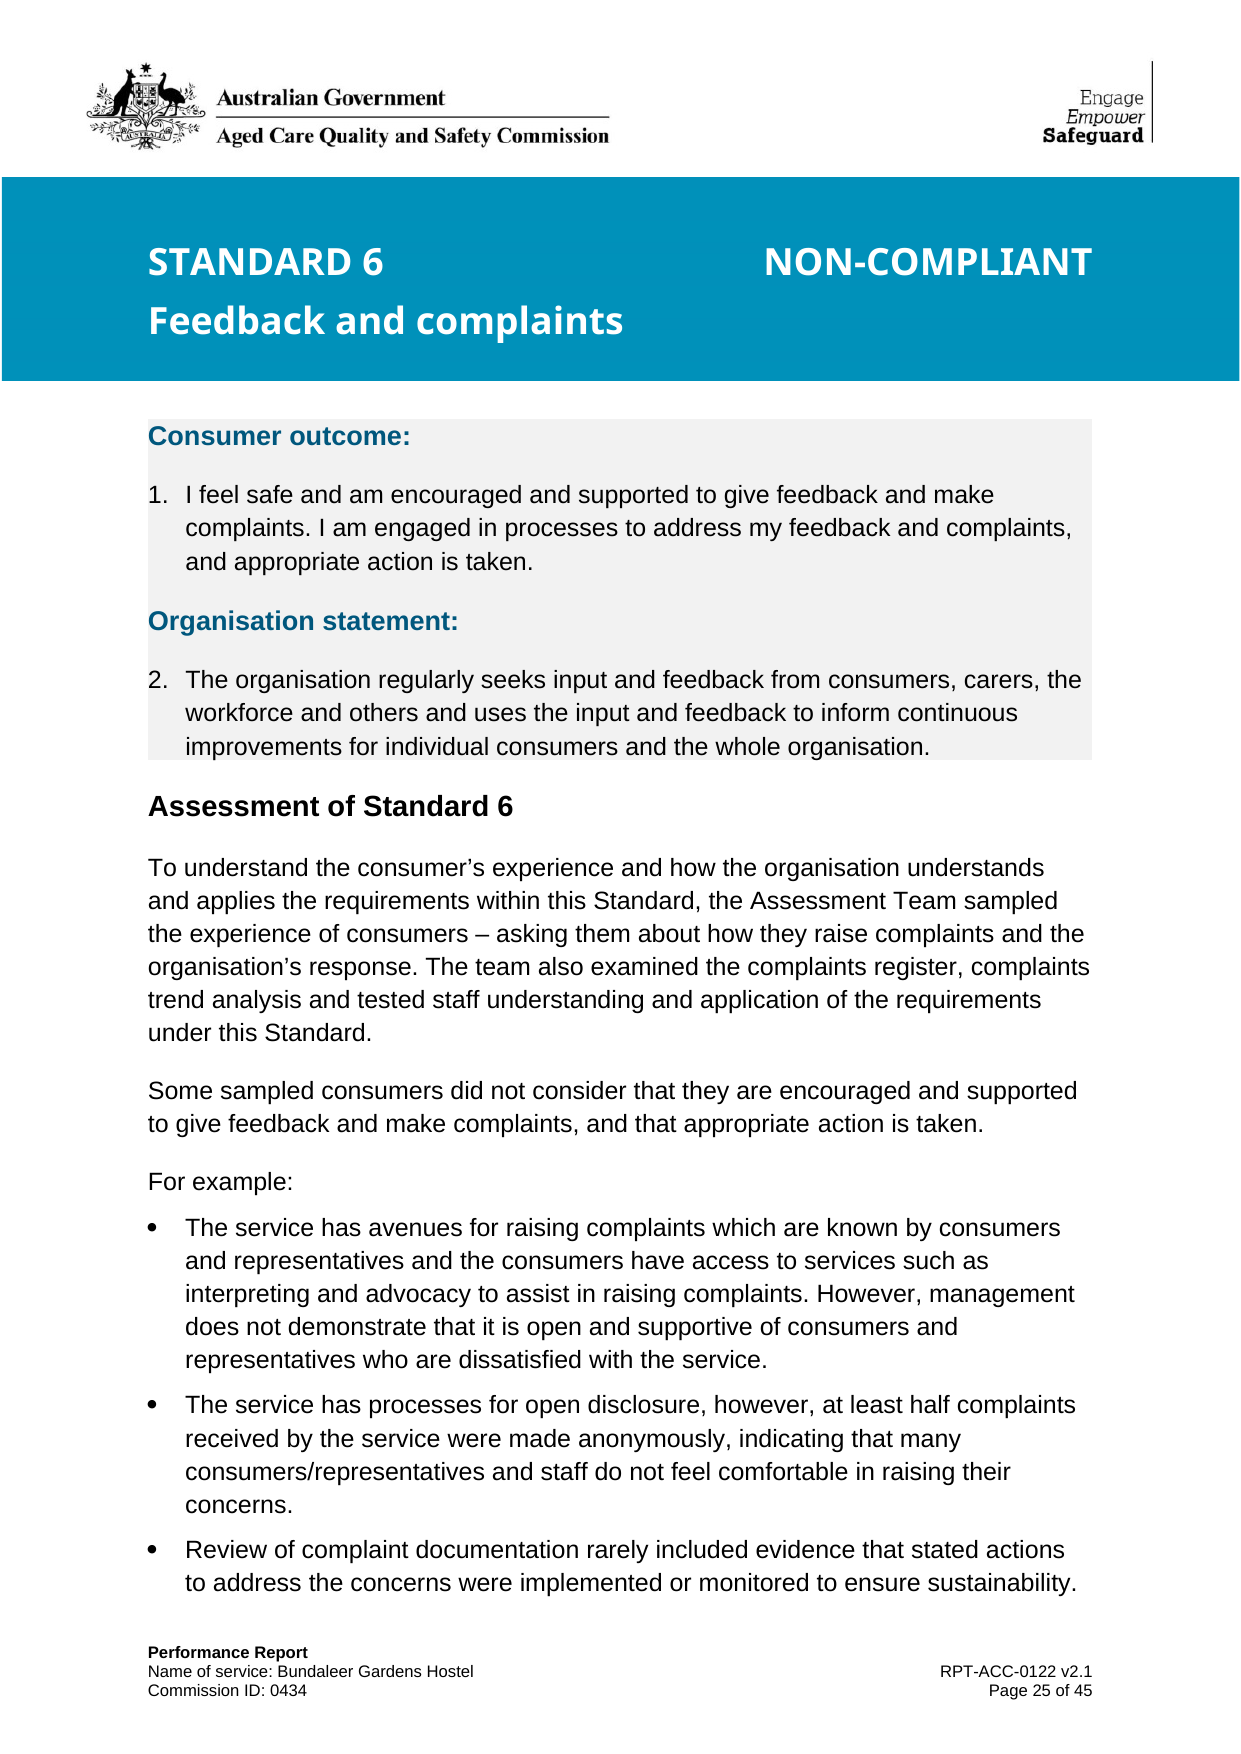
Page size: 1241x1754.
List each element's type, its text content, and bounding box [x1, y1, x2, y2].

list Review of complaint documentation rarely included evidence that stated actions to address the concerns were implemented or monitored to ensure sustainability. [148, 1535, 1092, 1597]
list The service has avenues for raising complaints which are known by consumers and representatives and the consumers have access to services such as interpreting and advocacy to assist in raising complaints. However, management does not demonstrate that it is open and supportive of consumers and representatives who are dissatisfied with the service. [148, 1213, 1092, 1374]
subtitle Assessment of Standard 6 [148, 789, 1092, 823]
picture [0, 1, 1241, 171]
list The organisation regularly seeks input and feedback from consumers, carers, the workforce and others and uses the input and feedback to inform continuous improvements for individual consumers and the whole organisation. [148, 665, 1092, 760]
list The service has processes for open disclosure, however, at least half complaints received by the service were made anonymously, indicating that many consumers/representatives and staff do not feel comfortable in raising their concerns. [148, 1390, 1092, 1518]
subtitle Consumer outcome: [148, 419, 1092, 451]
text Some sampled consumers did not consider that they are encouraged and supported to give feedback and make complaints, and that appropriate action is taken. [148, 1076, 1092, 1138]
text For example: [148, 1167, 1092, 1196]
list I feel safe and am encouraged and supported to give feedback and make complaints. I am engaged in processes to address my feedback and complaints, and appropriate action is taken. [148, 480, 1092, 575]
subtitle Organisation statement: [148, 604, 1092, 636]
text To understand the consumer’s experience and how the organisation understands and applies the requirements within this Standard, the Assessment Team sampled the experience of consumers – asking them about how they raise complaints and the organisation’s response. The team also examined the complaints register, complaints trend analysis and tested staff understanding and application of the requirements under this Standard. [148, 853, 1092, 1047]
subtitle STANDARD 6 NON-COMPLIANT Feedback and complaints [148, 236, 1092, 345]
